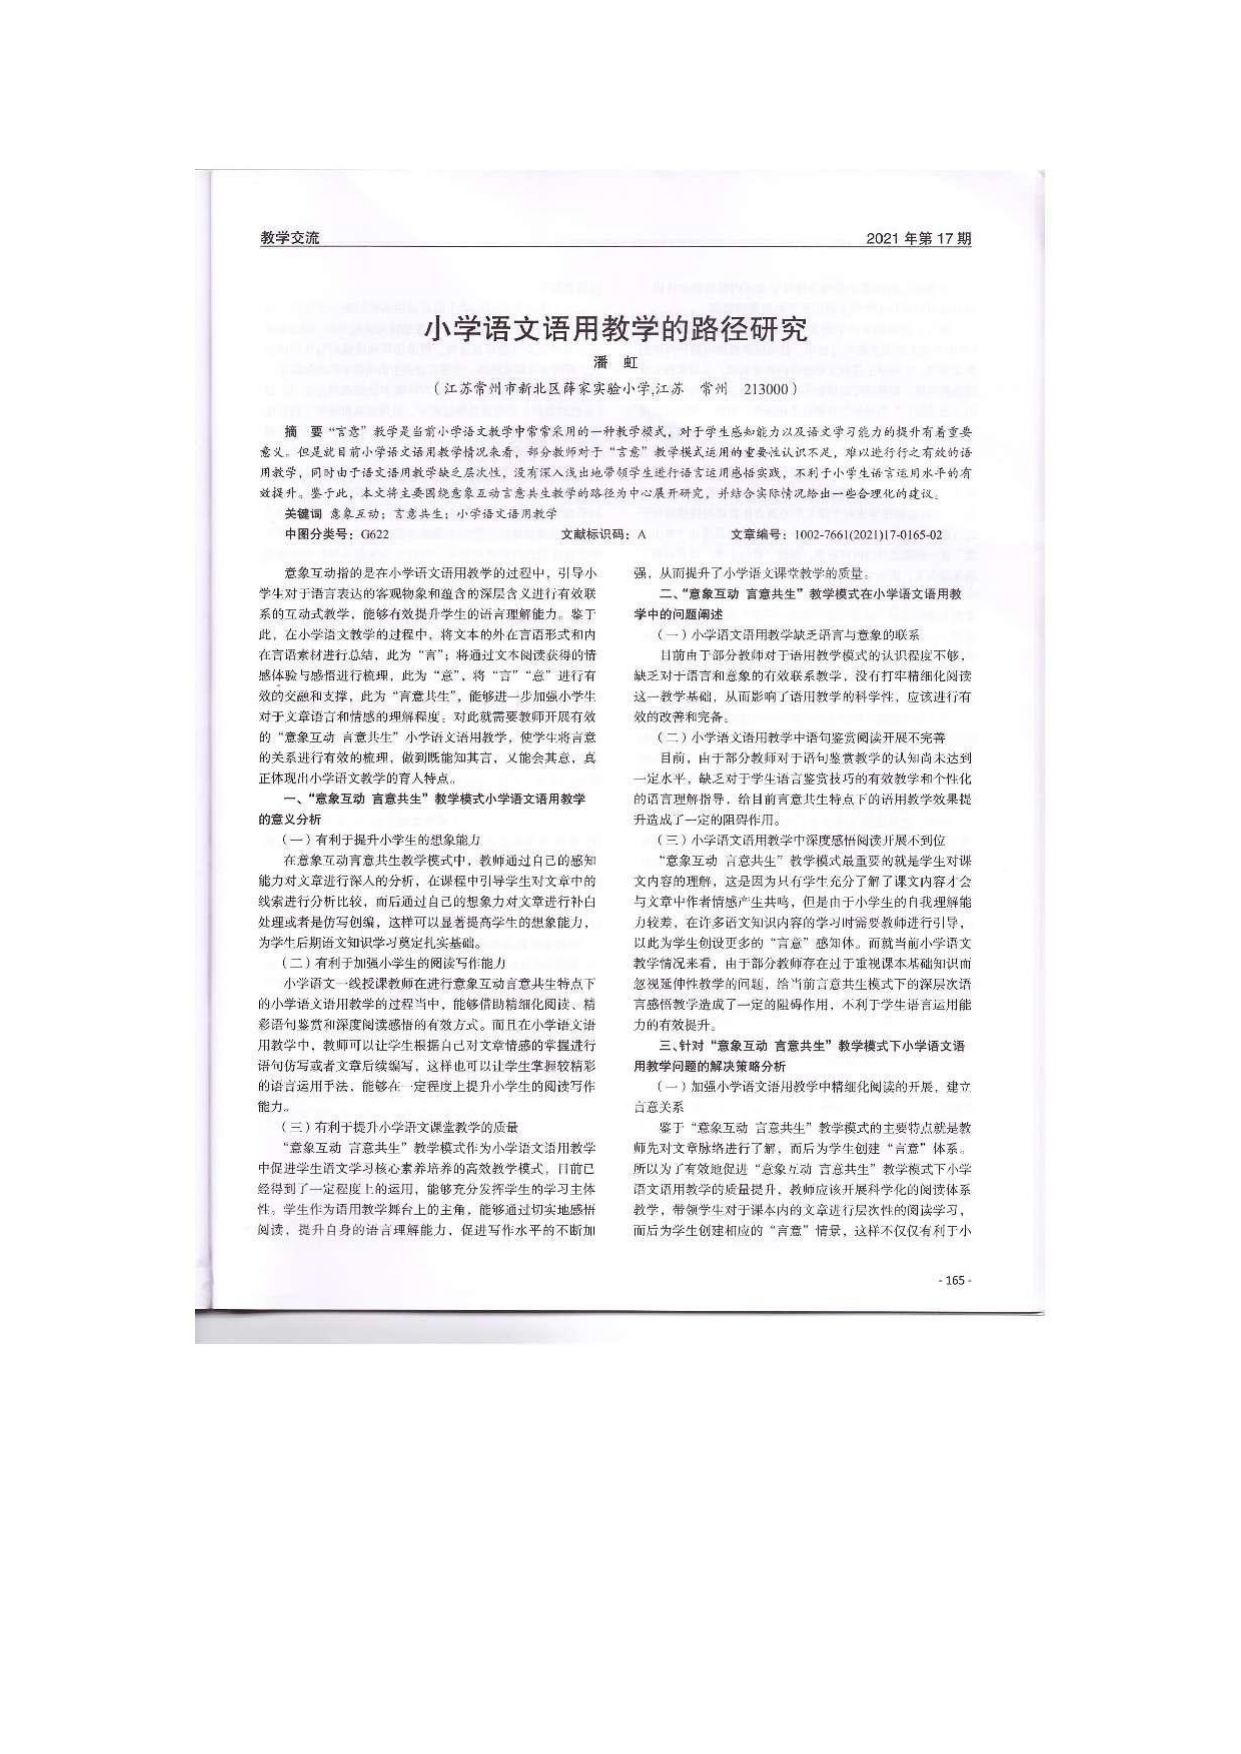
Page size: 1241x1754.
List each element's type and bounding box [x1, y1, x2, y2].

picture [187, 162, 1053, 1352]
